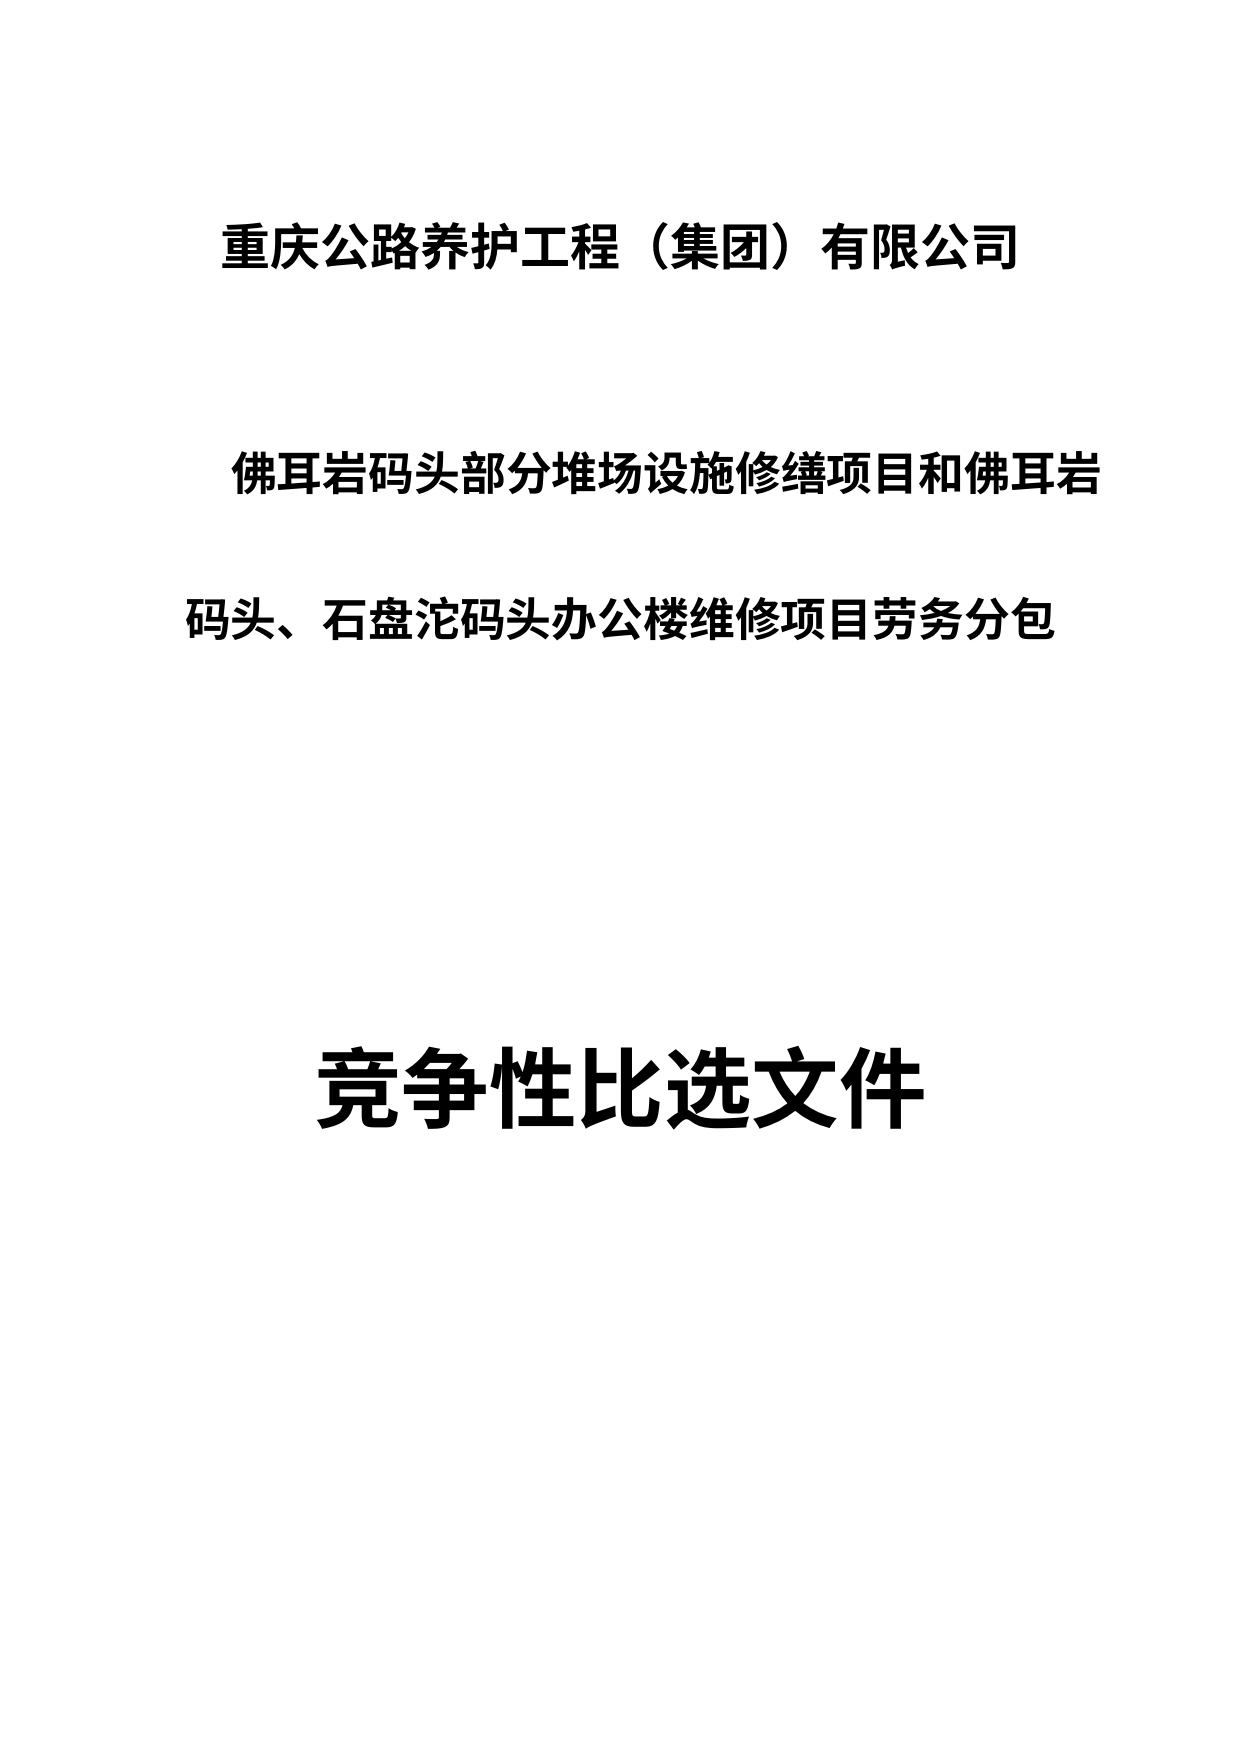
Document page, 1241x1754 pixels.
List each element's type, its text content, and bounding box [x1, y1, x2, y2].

text 重庆公路养护工程（集团）有限公司 [118, 194, 1122, 292]
text 竞争性比选文件 [118, 1018, 1122, 1148]
text 佛耳岩码头部分堆场设施修缮项目和佛耳岩码头、石盘沱码头办公楼维修项目劳务分包 [118, 422, 1122, 666]
